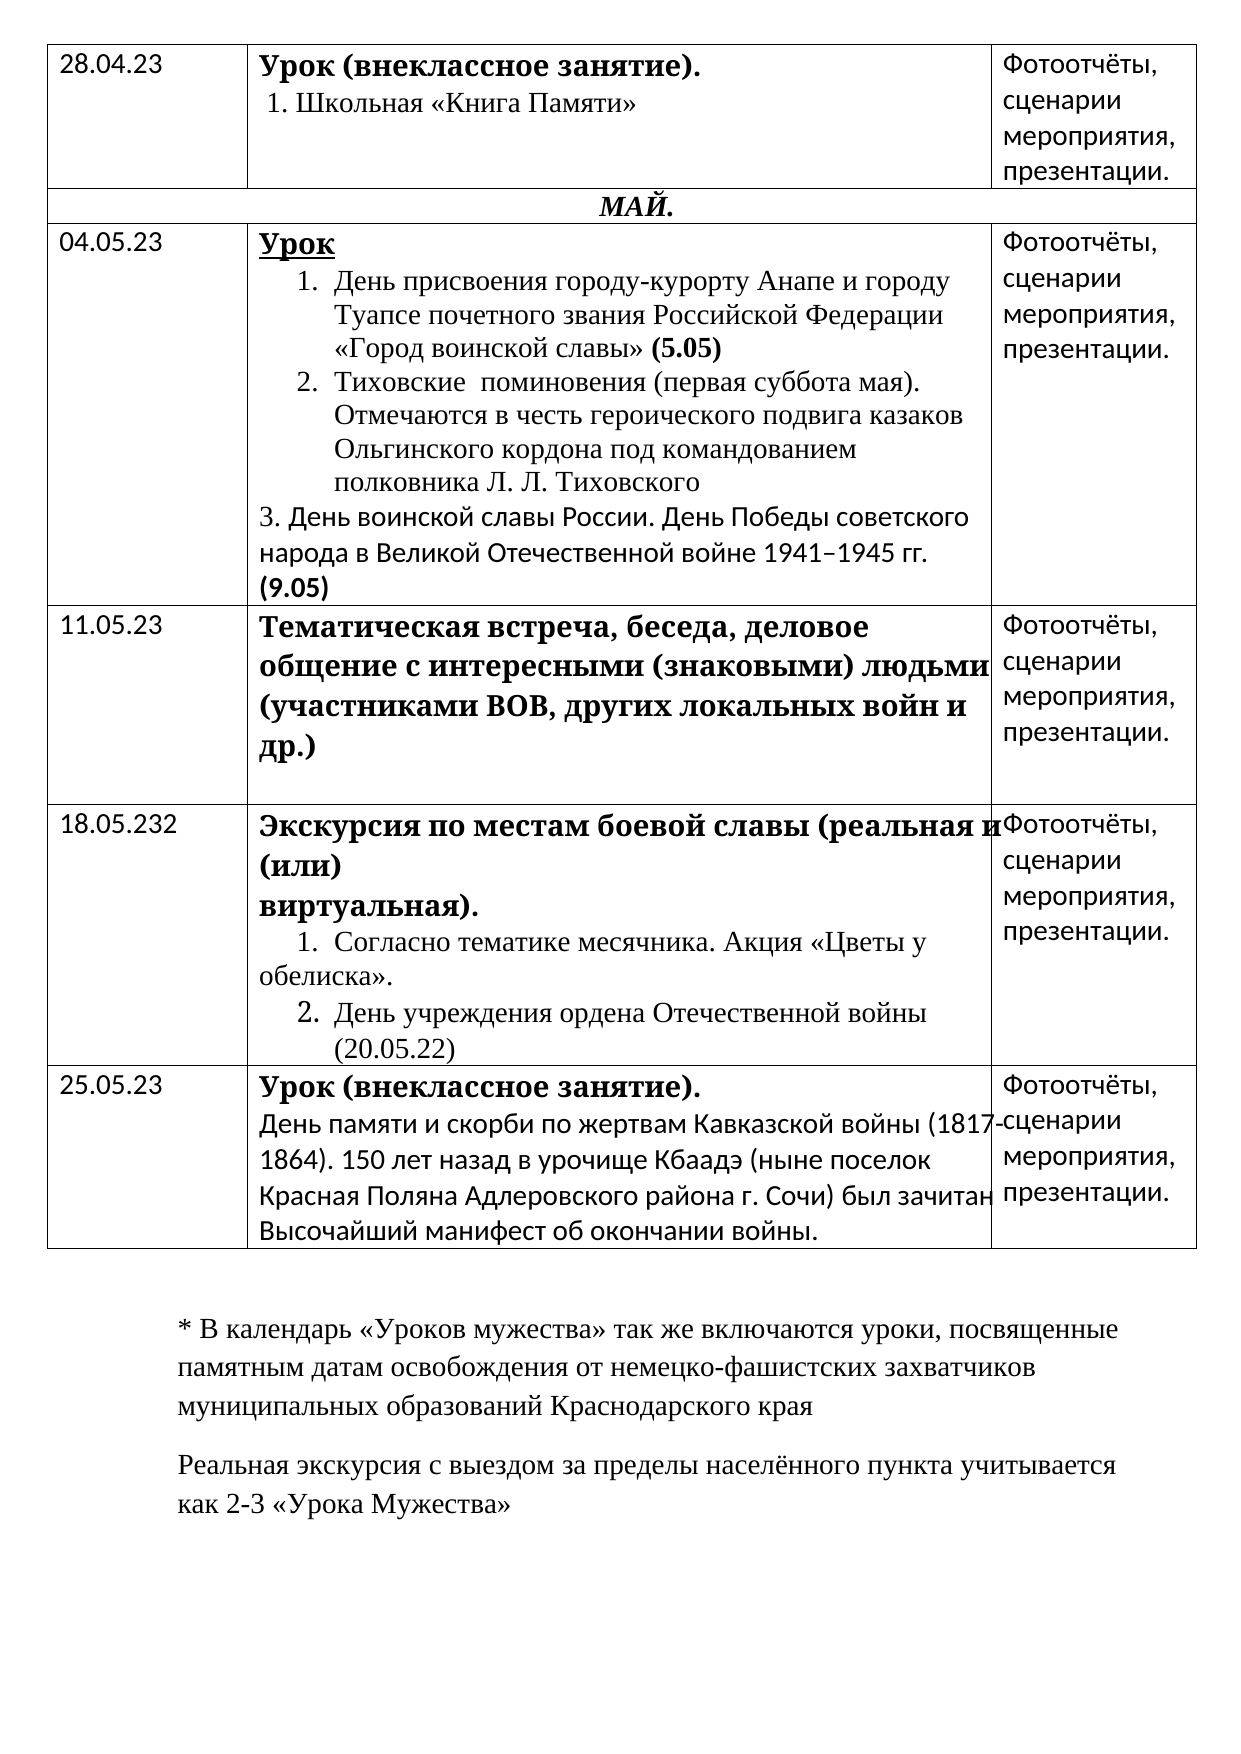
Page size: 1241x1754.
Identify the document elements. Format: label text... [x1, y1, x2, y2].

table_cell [992, 45, 1196, 188]
table_cell 25.05.23 [48, 1066, 247, 1248]
table_cell МАЙ. [48, 189, 1196, 222]
text Реальная экскурсия с выездом за пределы населённого пункта учитывается как 2-3 «Урока Мужества» [177, 1447, 1152, 1519]
text * В календарь «Уроков мужества» так же включаются уроки, посвященные памятным датам освобождения от немецко-фашистских захватчиков муниципальных образований Краснодарского края [177, 1311, 1152, 1421]
table_cell Фотоотчёты, сценарии мероприятия, презентации. [992, 606, 1196, 804]
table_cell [992, 224, 1196, 605]
table_cell Урок (внеклассное занятие). 1. Школьная «Книга Памяти» [248, 45, 991, 188]
table_cell Фотоотчёты, сценарии мероприятия, презентации. [992, 1066, 1196, 1248]
table_cell 28.04.23 [48, 45, 247, 188]
table_cell Экскурсия по местам боевой славы (реальная и (или) виртуальная). Согласно тематике месячника. Акция «Цветы у обелиска». День учреждения ордена Отечественной войны (20.05.22) [248, 805, 991, 1065]
table_cell Урок (внеклассное занятие). День памяти и скорби по жертвам Кавказской войны (1817-1864). 150 лет назад в урочище Кбаадэ (ныне поселок Красная Поляна Адлеровского района г. Сочи) был зачитан Высочайший манифест об окончании войны. [248, 1066, 991, 1248]
table_cell 11.05.23 [48, 606, 247, 804]
table_cell Фотоотчёты, сценарии мероприятия, презентации. [992, 805, 1196, 1065]
table_cell 18.05.232 [48, 805, 247, 1065]
table_cell Урок День присвоения городу-курорту Анапе и городу Туапсе почетного звания Российской Федерации «Город воинской славы» (5.05) Тиховские поминовения (первая суббота мая). Отмечаются в честь героического подвига казаков Ольгинского кордона под командованием полковника Л. Л. Тиховского 3. День воинской славы России. День Победы советского народа в Великой Отечественной войне 1941–1945 гг. (9.05) [248, 224, 991, 605]
table_cell Тематическая встреча, беседа, деловое общение с интересными (знаковыми) людьми (участниками ВОВ, других локальных войн и др.) [248, 606, 991, 804]
table_cell 04.05.23 [48, 224, 247, 605]
